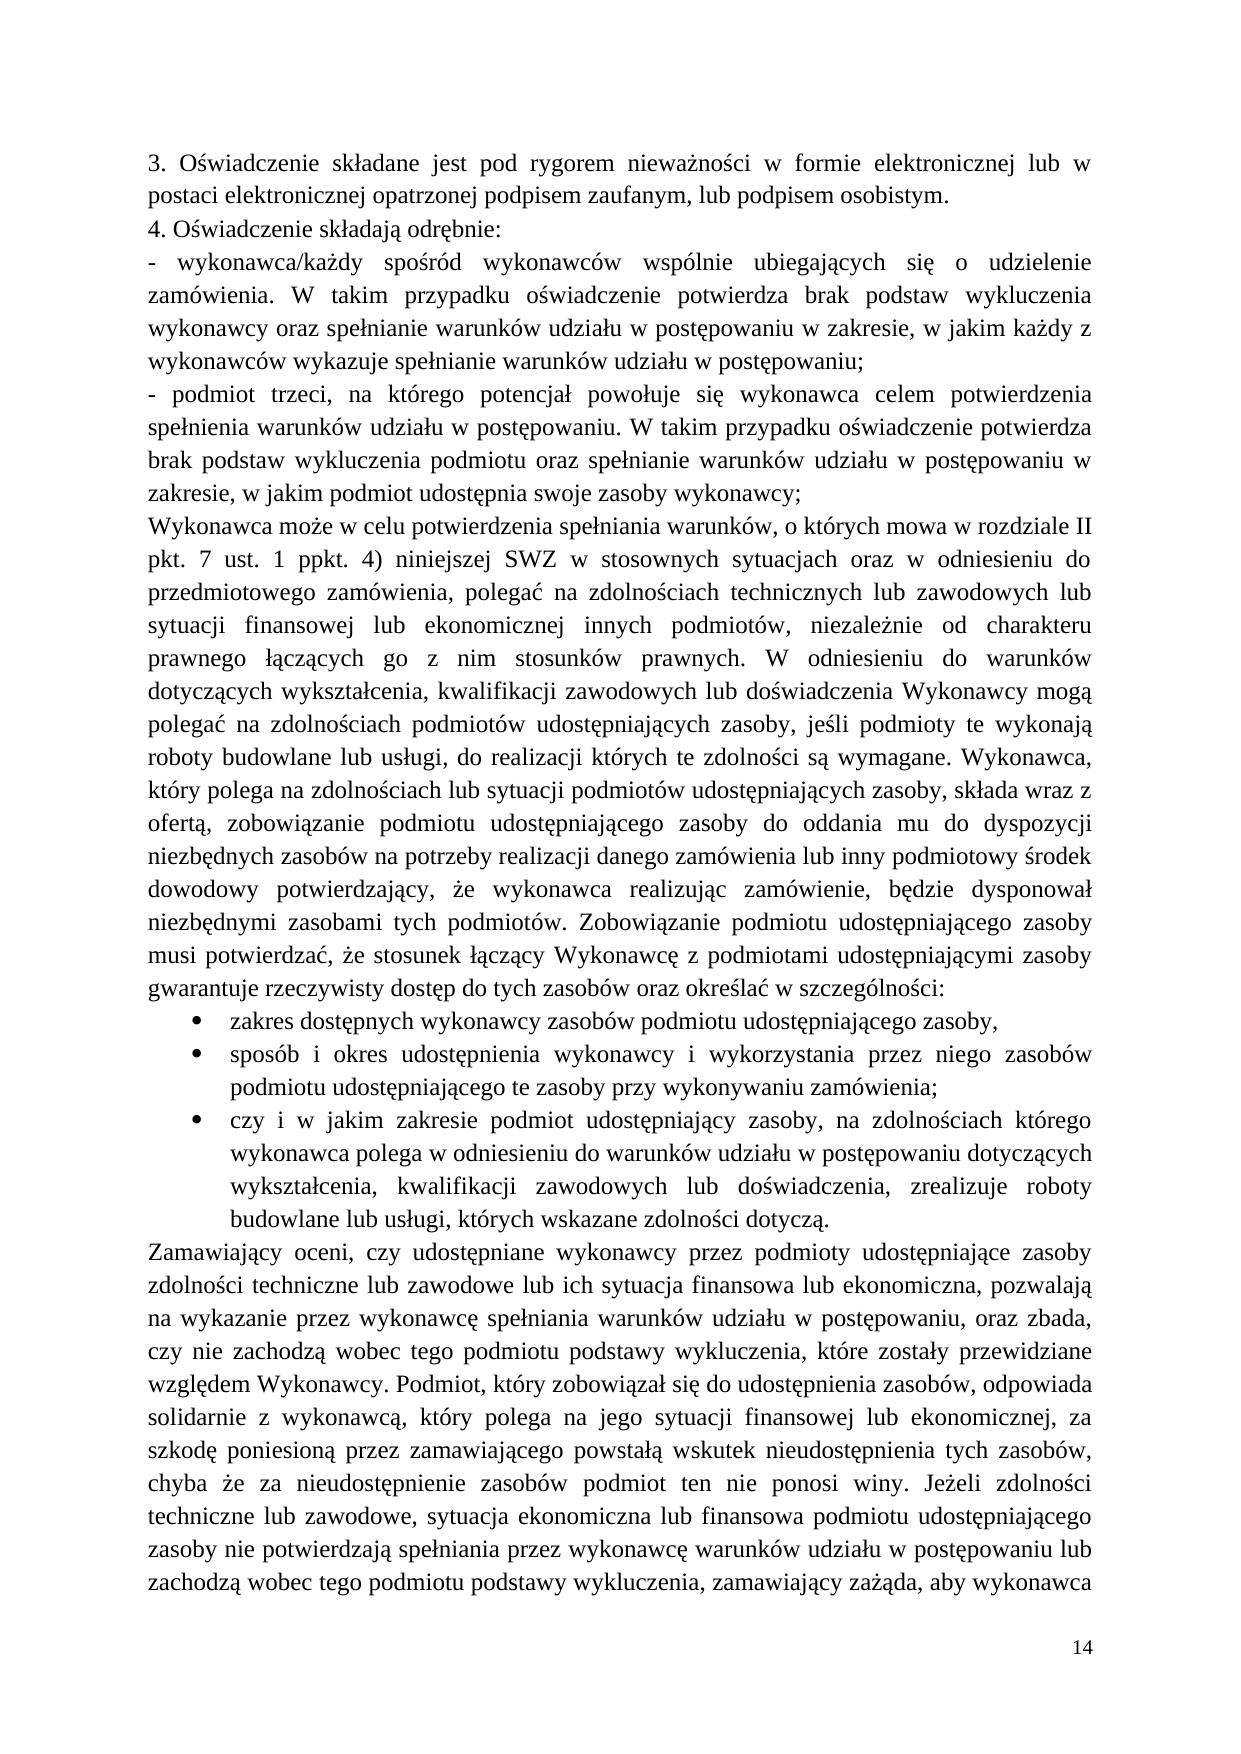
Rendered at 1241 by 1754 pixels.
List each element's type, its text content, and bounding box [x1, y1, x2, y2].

list czy i w jakim zakresie podmiot udostępniający zasoby, na zdolnościach którego wykonawca polega w odniesieniu do warunków udziału w postępowaniu dotyczących wykształcenia, kwalifikacji zawodowych lub doświadczenia, zrealizuje roboty budowlane lub usługi, których wskazane zdolności dotyczą. [192, 1105, 1093, 1233]
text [148, 1237, 1093, 1596]
text 4. Oświadczenie składają odrębnie: [148, 214, 1093, 242]
text - wykonawca/każdy spośród wykonawców wspólnie ubiegających się o udzielenie zamówienia. W takim przypadku oświadczenie potwierdza brak podstaw wykluczenia wykonawcy oraz spełnianie warunków udziału w postępowaniu w zakresie, w jakim każdy z wykonawców wykazuje spełnianie warunków udziału w postępowaniu; [148, 247, 1093, 374]
text - podmiot trzeci, na którego potencjał powołuje się wykonawca celem potwierdzenia spełnienia warunków udziału w postępowaniu. W takim przypadku oświadczenie potwierdza brak podstaw wykluczenia podmiotu oraz spełnianie warunków udziału w postępowaniu w zakresie, w jakim podmiot udostępnia swoje zasoby wykonawcy; [148, 379, 1093, 507]
text Wykonawca może w celu potwierdzenia spełniania warunków, o których mowa w rozdziale II pkt. 7 ust. 1 ppkt. 4) niniejszej SWZ w stosownych sytuacjach oraz w odniesieniu do przedmiotowego zamówienia, polegać na zdolnościach technicznych lub zawodowych lub sytuacji finansowej lub ekonomicznej innych podmiotów, niezależnie od charakteru prawnego łączących go z nim stosunków prawnych. W odniesieniu do warunków dotyczących wykształcenia, kwalifikacji zawodowych lub doświadczenia Wykonawcy mogą polegać na zdolnościach podmiotów udostępniających zasoby, jeśli podmioty te wykonają roboty budowlane lub usługi, do realizacji których te zdolności są wymagane. Wykonawca, który polega na zdolnościach lub sytuacji podmiotów udostępniających zasoby, składa wraz z ofertą, zobowiązanie podmiotu udostępniającego zasoby do oddania mu do dyspozycji niezbędnych zasobów na potrzeby realizacji danego zamówienia lub inny podmiotowy środek dowodowy potwierdzający, że wykonawca realizując zamówienie, będzie dysponował niezbędnymi zasobami tych podmiotów. Zobowiązanie podmiotu udostępniającego zasoby musi potwierdzać, że stosunek łączący Wykonawcę z podmiotami udostępniającymi zasoby gwarantuje rzeczywisty dostęp do tych zasobów oraz określać w szczególności: [148, 511, 1093, 1002]
list sposób i okres udostępnienia wykonawcy i wykorzystania przez niego zasobów podmiotu udostępniającego te zasoby przy wykonywaniu zamówienia; [192, 1039, 1093, 1101]
text 3. Oświadczenie składane jest pod rygorem nieważności w formie elektronicznej lub w postaci elektronicznej opatrzonej podpisem zaufanym, lub podpisem osobistym. [148, 148, 1093, 209]
list zakres dostępnych wykonawcy zasobów podmiotu udostępniającego zasoby, [192, 1006, 1093, 1035]
